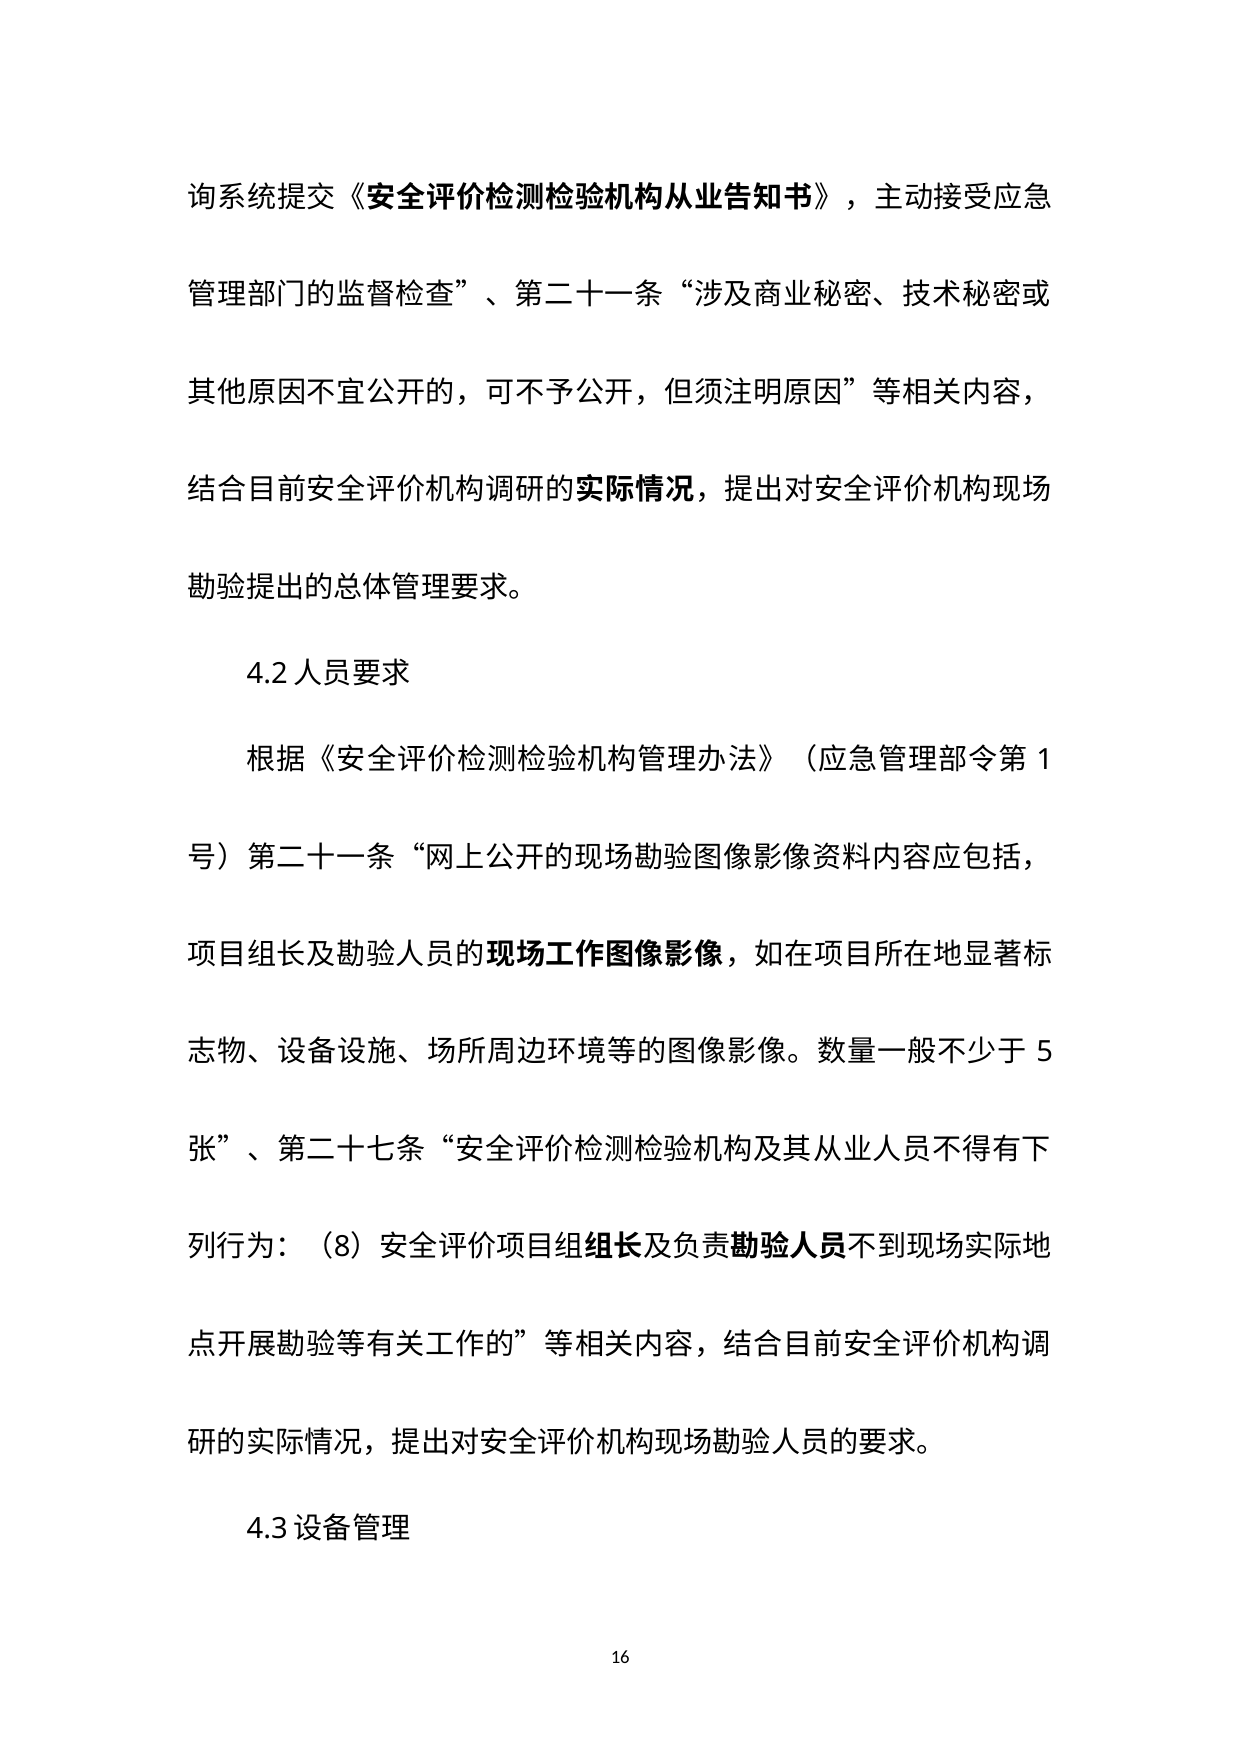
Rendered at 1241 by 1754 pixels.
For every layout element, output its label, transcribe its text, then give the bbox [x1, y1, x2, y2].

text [187, 162, 1053, 617]
text 4.2人员要求 [187, 638, 1053, 703]
text 4.3设备管理 [187, 1493, 1053, 1558]
text 根据《安全评价检测检验机构管理办法》（应急管理部令第1号）第二十一条“网上公开的现场勘验图像影像资料内容应包括，项目组长及勘验人员的现场工作图像影像，如在项目所在地显著标志物、设备设施、场所周边环境等的图像影像。数量一般不少于5张”、第二十七条“安全评价检测检验机构及其从业人员不得有下列行为：（8）安全评价项目组组长及负责勘验人员不到现场实际地点开展勘验等有关工作的”等相关内容，结合目前安全评价机构调研的实际情况，提出对安全评价机构现场勘验人员的要求。 [187, 724, 1053, 1472]
